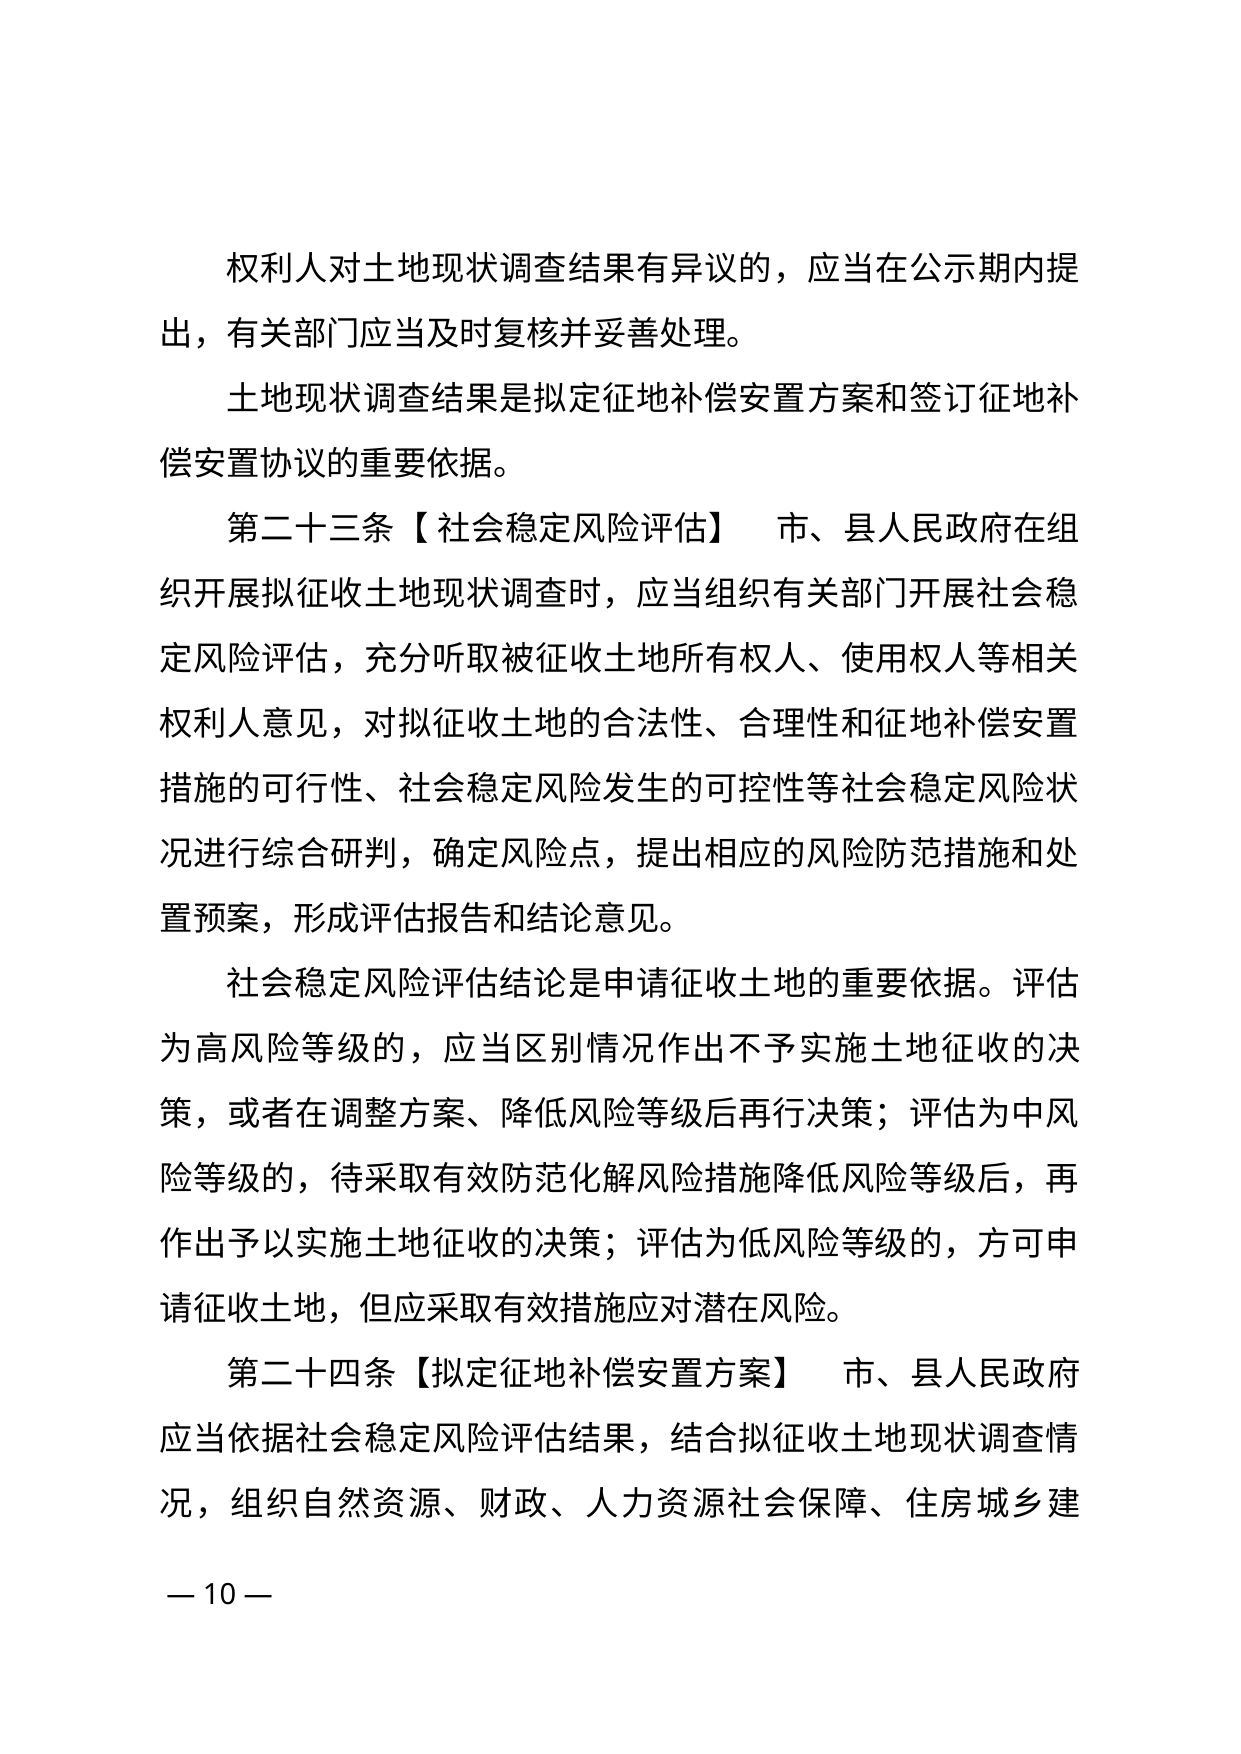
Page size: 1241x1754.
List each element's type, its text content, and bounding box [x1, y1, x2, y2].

text 权利人对土地现状调查结果有异议的，应当在公示期内提出，有关部门应当及时复核并妥善处理。 [159, 233, 1081, 363]
text 第二十三条【 社会稳定风险评估】 市、县人民政府在组织开展拟征收土地现状调查时，应当组织有关部门开展社会稳定风险评估，充分听取被征收土地所有权人、使用权人等相关权利人意见，对拟征收土地的合法性、合理性和征地补偿安置措施的可行性、社会稳定风险发生的可控性等社会稳定风险状况进行综合研判，确定风险点，提出相应的风险防范措施和处置预案，形成评估报告和结论意见。 [159, 493, 1081, 948]
text 社会稳定风险评估结论是申请征收土地的重要依据。评估为高风险等级的，应当区别情况作出不予实施土地征收的决策，或者在调整方案、降低风险等级后再行决策；评估为中风险等级的，待采取有效防范化解风险措施降低风险等级后，再作出予以实施土地征收的决策；评估为低风险等级的，方可申请征收土地，但应采取有效措施应对潜在风险。 [159, 948, 1081, 1338]
text 土地现状调查结果是拟定征地补偿安置方案和签订征地补偿安置协议的重要依据。 [159, 363, 1081, 493]
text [159, 1338, 1081, 1533]
